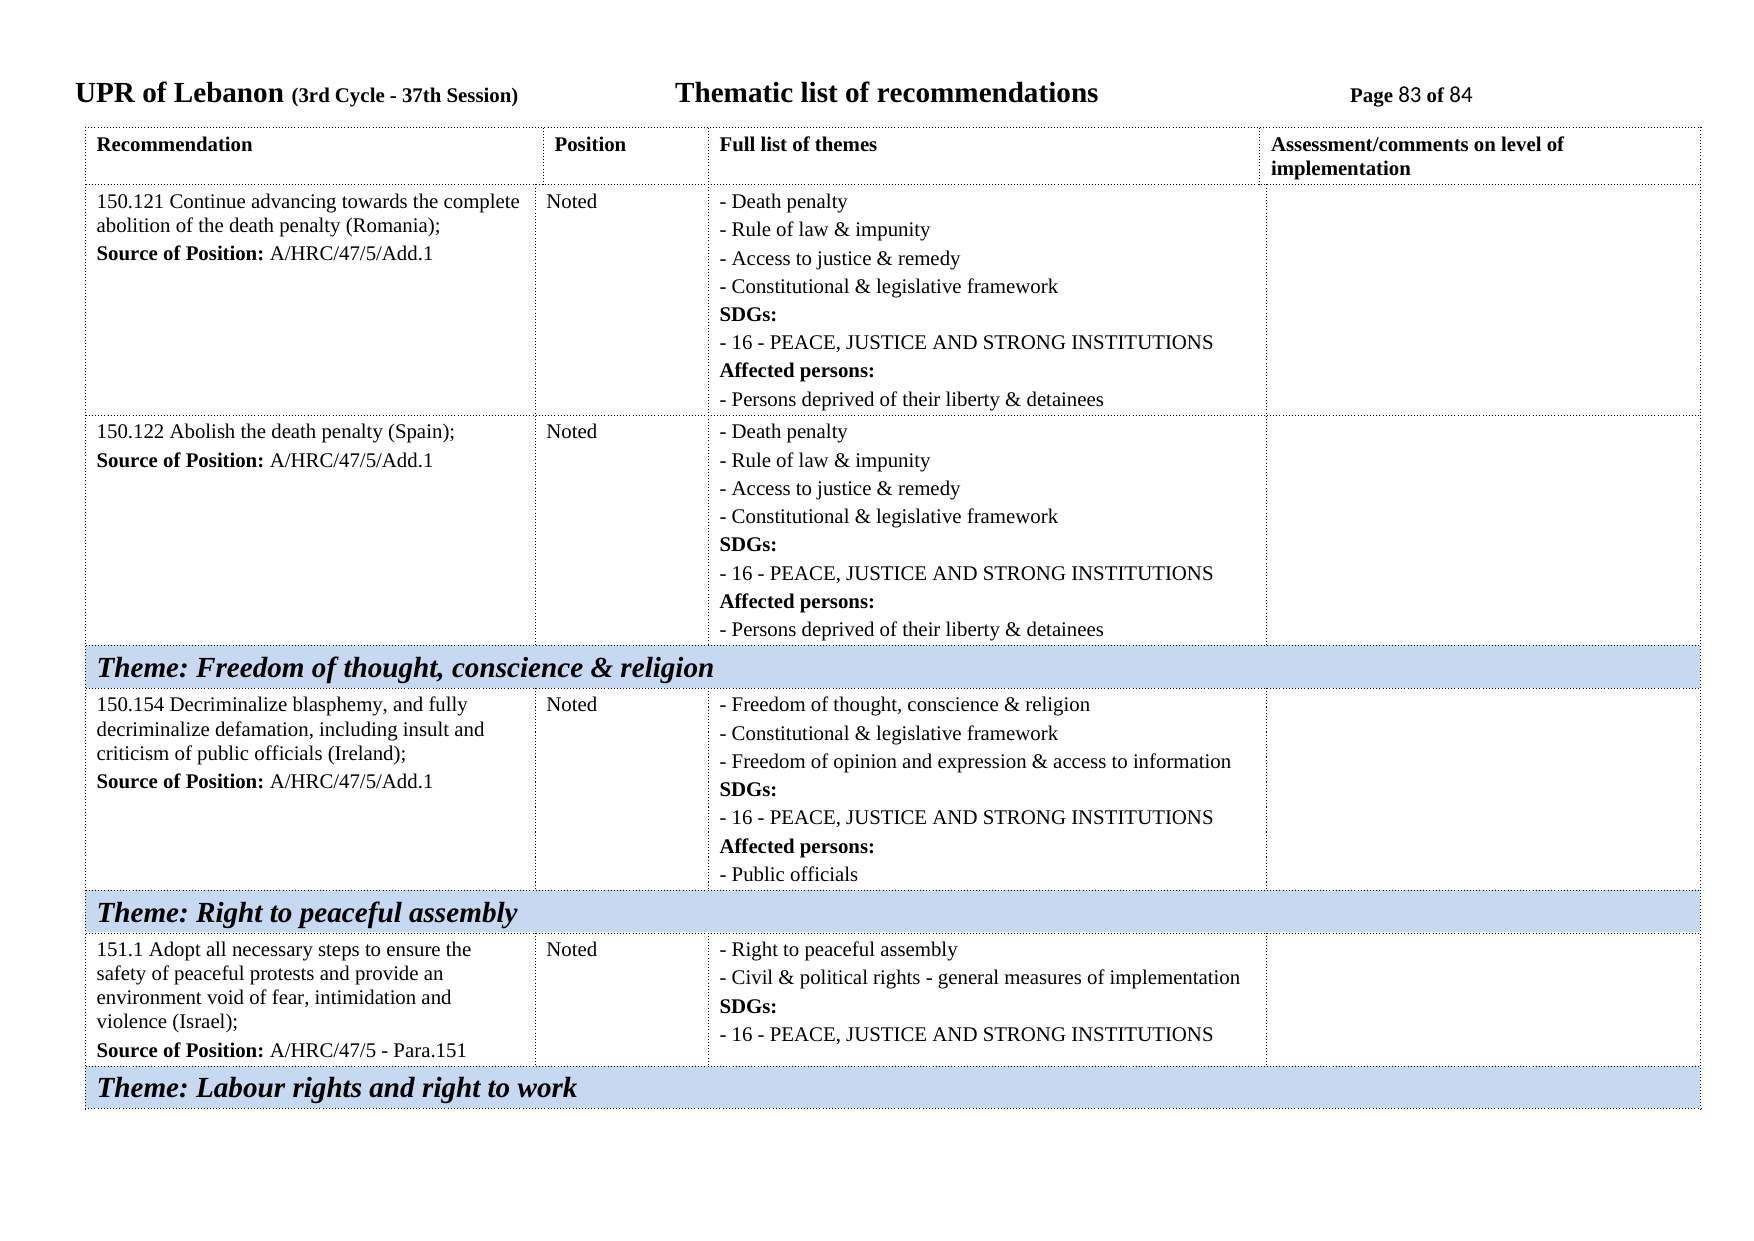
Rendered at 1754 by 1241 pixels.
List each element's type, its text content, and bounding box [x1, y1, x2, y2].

table_cell - Freedom of thought, conscience & religion - Constitutional & legislative framework - Freedom of opinion and expression & access to information SDGs: - 16 - PEACE, JUSTICE AND STRONG INSTITUTIONS Affected persons: - Public officials [708, 688, 1266, 890]
table_cell [1266, 933, 1700, 1066]
table_cell Theme: Freedom of thought, conscience & religion [85, 645, 1700, 688]
table_cell Theme: Labour rights and right to work [85, 1066, 1700, 1108]
table_cell [1266, 184, 1700, 415]
table_cell 150.121 Continue advancing towards the complete abolition of the death penalty (Romania); Source of Position: A/HRC/47/5/Add.1 [85, 184, 535, 415]
table_header Position [543, 127, 708, 184]
table_header Recommendation [85, 127, 543, 184]
table_cell Noted [535, 933, 708, 1066]
table_cell Noted [535, 688, 708, 890]
table_cell Theme: Right to peaceful assembly [85, 890, 1700, 932]
table_cell 150.154 Decriminalize blasphemy, and fully decriminalize defamation, including insult and criticism of public officials (Ireland); Source of Position: A/HRC/47/5/Add.1 [85, 688, 535, 890]
table_cell 151.1 Adopt all necessary steps to ensure the safety of peaceful protests and provide an environment void of fear, intimidation and violence (Israel); Source of Position: A/HRC/47/5 - Para.151 [85, 933, 535, 1066]
table_cell [1266, 688, 1700, 890]
table_header Assessment/comments on level of implementation [1260, 127, 1700, 184]
table_cell - Right to peaceful assembly - Civil & political rights - general measures of implementation SDGs: - 16 - PEACE, JUSTICE AND STRONG INSTITUTIONS [708, 933, 1266, 1066]
table_cell [1266, 415, 1700, 645]
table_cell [708, 184, 1266, 415]
table_cell Noted [535, 184, 708, 415]
table_cell Noted [535, 415, 708, 645]
table_header Full list of themes [708, 127, 1259, 184]
table_cell 150.122 Abolish the death penalty (Spain); Source of Position: A/HRC/47/5/Add.1 [85, 415, 535, 645]
